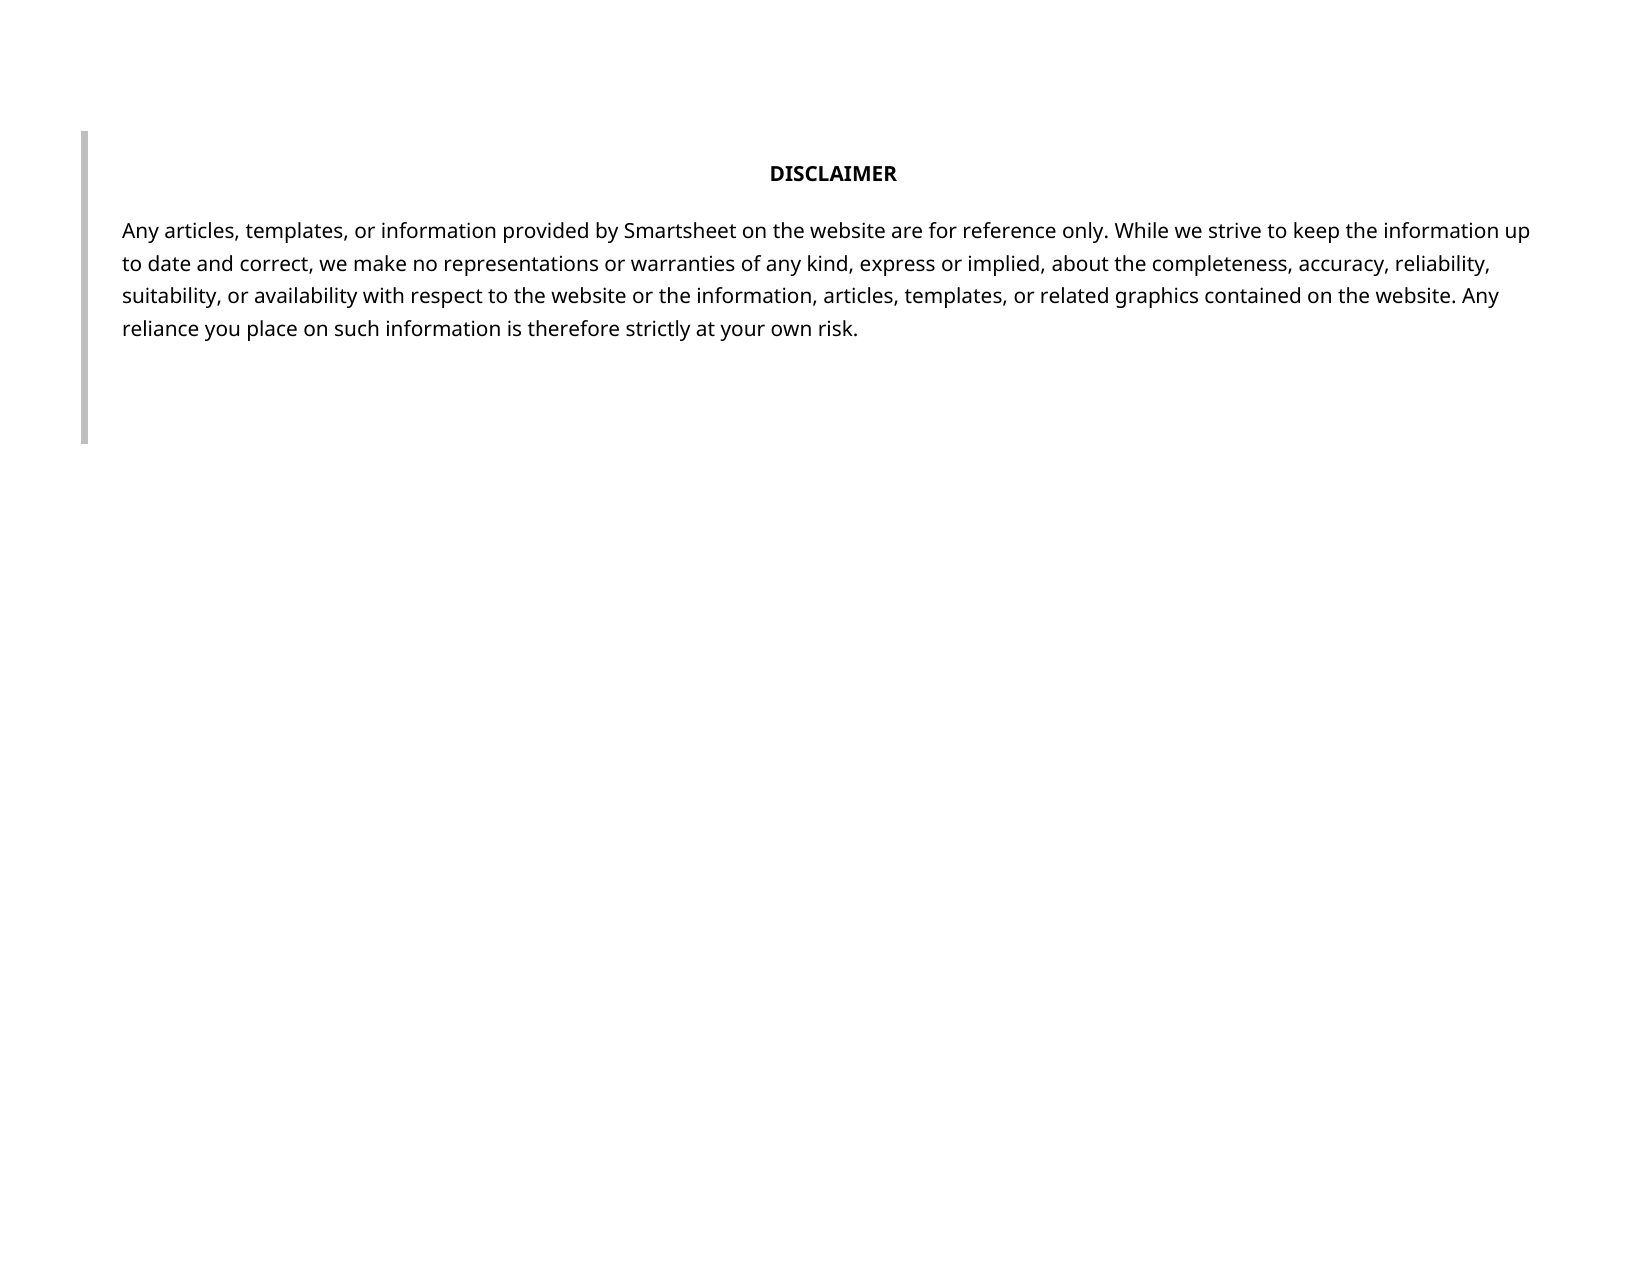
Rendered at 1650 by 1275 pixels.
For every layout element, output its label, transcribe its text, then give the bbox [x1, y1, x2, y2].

table_header DISCLAIMER Any articles, templates, or information provided by Smartsheet on the website are for reference only. While we strive to keep the information up to date and correct, we make no representations or warranties of any kind, express or implied, about the completeness, accuracy, reliability, suitability, or availability with respect to the website or the information, articles, templates, or related graphics contained on the website. Any reliance you place on such information is therefore strictly at your own risk. [88, 131, 1556, 443]
